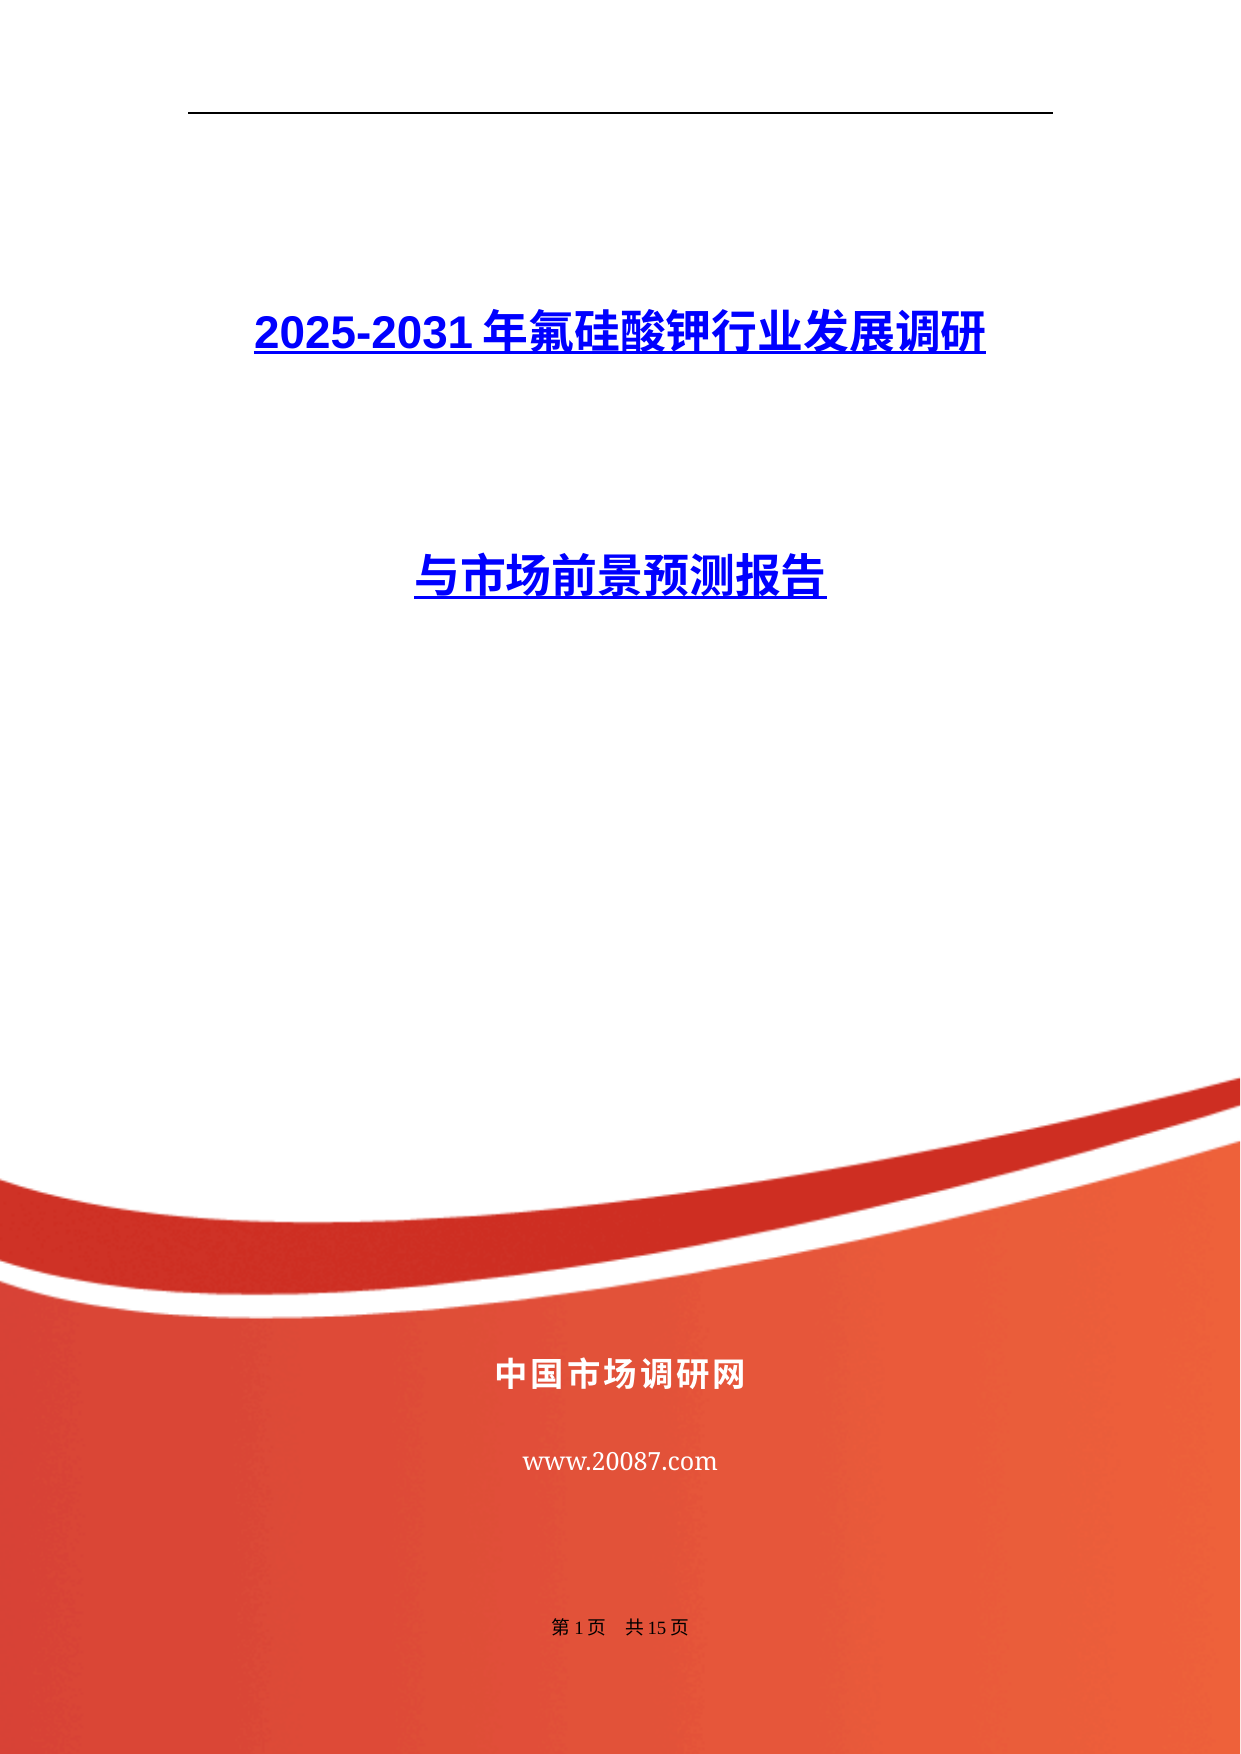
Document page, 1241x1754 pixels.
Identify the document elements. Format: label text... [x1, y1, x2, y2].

text www.20087.com [187, 1428, 1053, 1493]
subtitle 中国市场调研网 [187, 1339, 1053, 1404]
table_header 2025-2031年氟硅酸钾行业发展调研与市场前景预测报告 [188, 207, 1053, 773]
picture [0, 1006, 1241, 1754]
